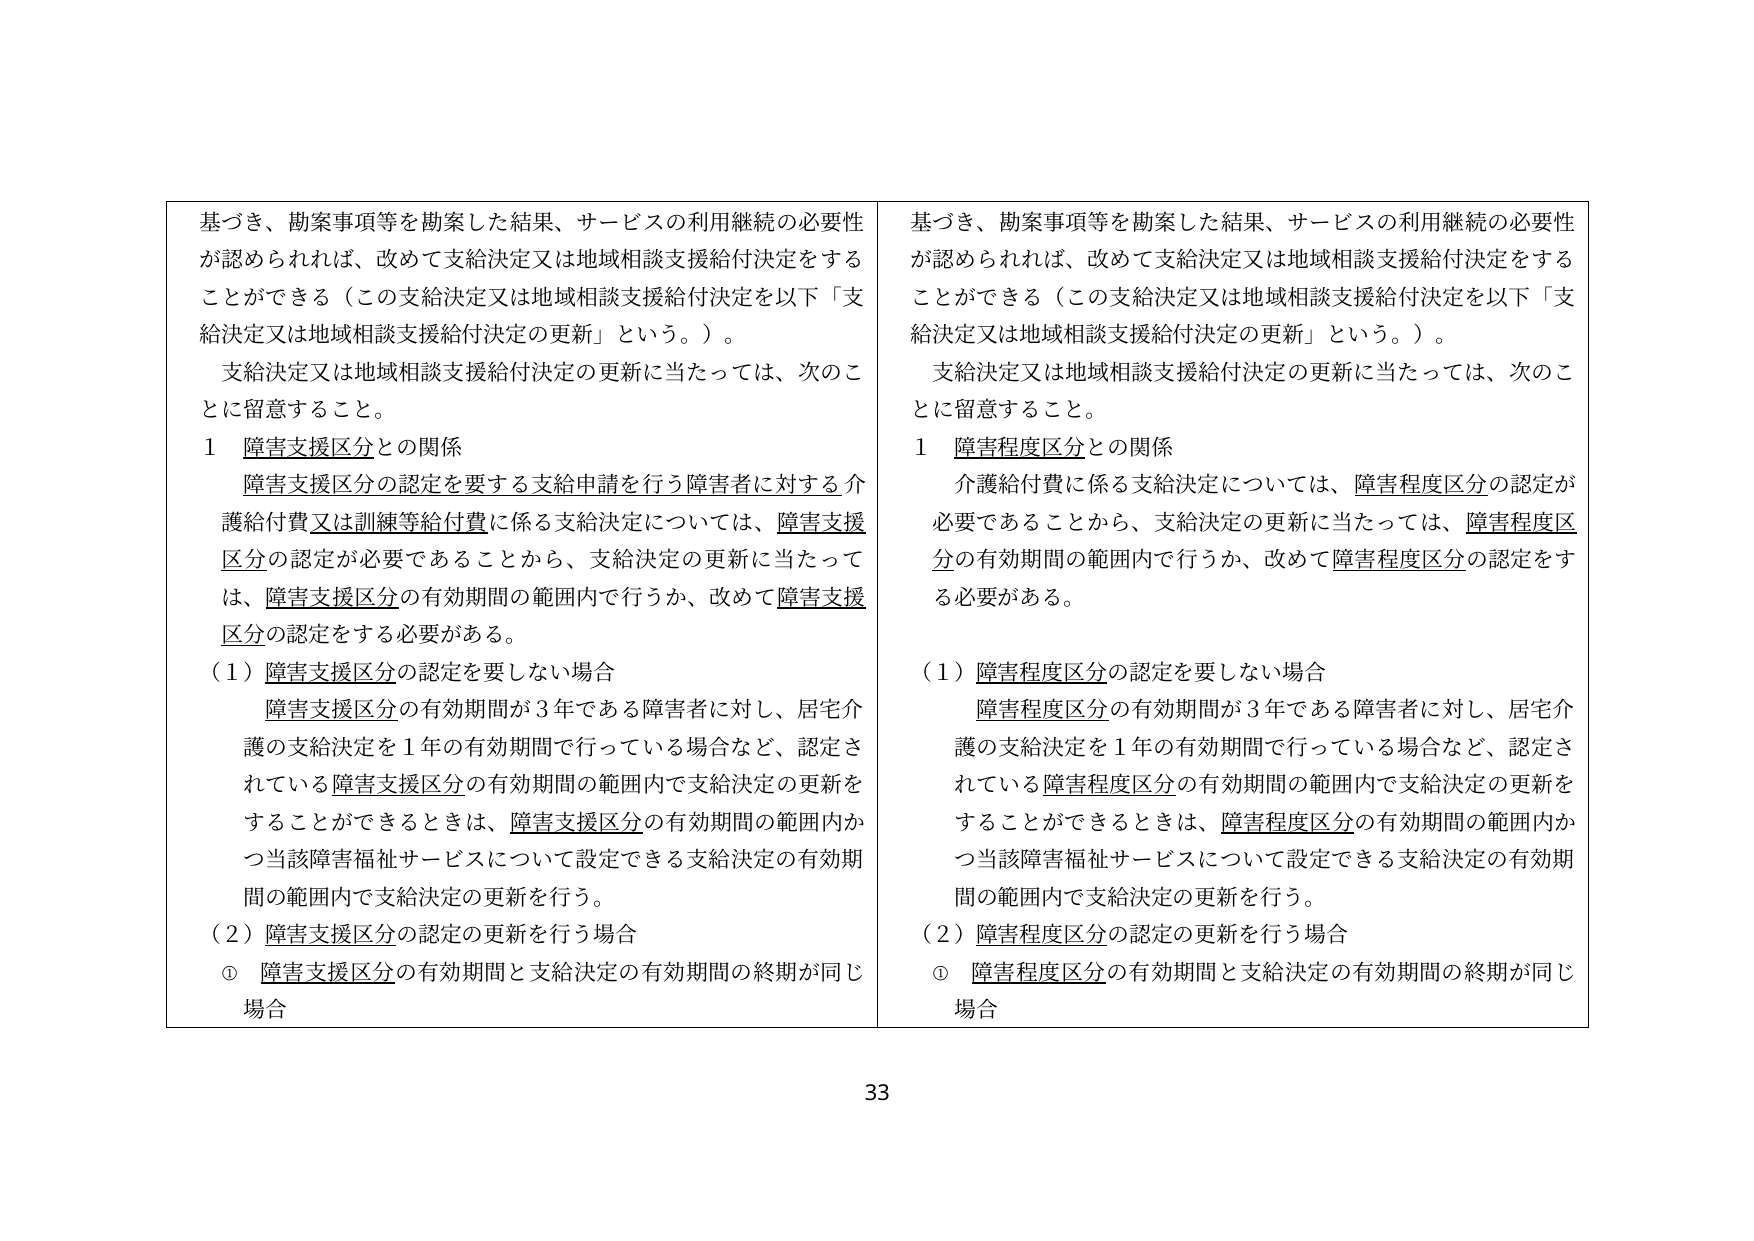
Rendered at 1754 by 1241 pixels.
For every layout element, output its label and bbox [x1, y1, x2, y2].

table_header [878, 202, 1588, 1027]
table_header [167, 202, 877, 1027]
